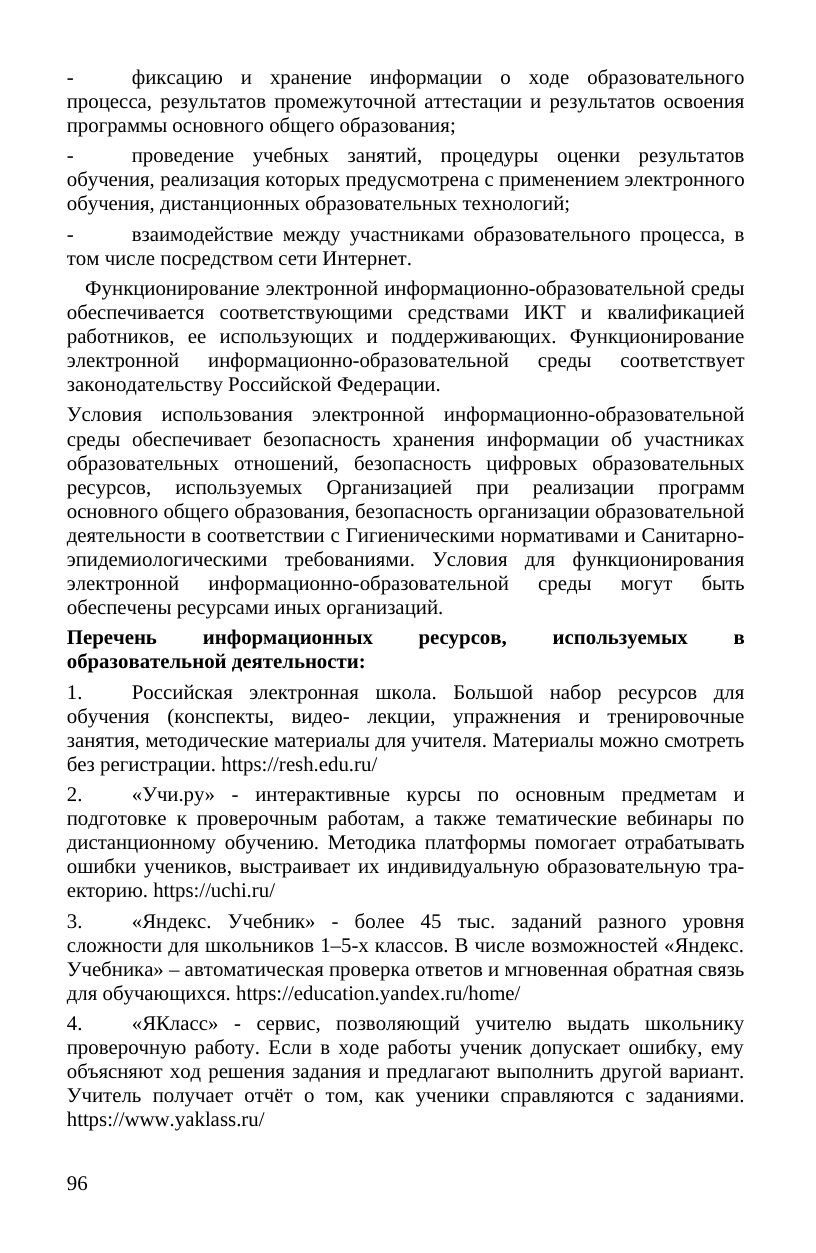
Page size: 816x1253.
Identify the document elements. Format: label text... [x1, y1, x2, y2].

text - проведение учебных занятий, процедуры оценки результатов обучения, реализация которых предусмотрена с применением электронного обучения, дистанционных образовательных технологий; [67, 143, 745, 215]
text 2. «Учи.ру» - интерактивные курсы по основным предметам и подготовке к проверочным работам, а также тематические вебинары по дистанционному обучению. Методика платформы помогает отрабатывать ошибки учеников, выстраивает их индивидуальную образовательную тра- екторию. https://uchi.ru/ [67, 782, 745, 902]
text Функционирование электронной информационно-образовательной среды обеспечивается соответствующими средствами ИКТ и квалификацией работников, ее использующих и поддерживающих. Функционирование электронной информационно-образовательной среды соответствует законодательству Российской Федерации. [67, 276, 745, 396]
text Перечень информационных ресурсов, используемых в образовательной деятельности: [67, 625, 745, 673]
text 4. «ЯКласс» - сервис, позволяющий учителю выдать школьнику проверочную работу. Если в ходе работы ученик допускает ошибку, ему объясняют ход решения задания и предлагают выполнить другой вариант. Учитель получает отчёт о том, как ученики справляются с заданиями. https://www.yaklass.ru/ [67, 1011, 745, 1131]
text 1. Российская электронная школа. Большой набор ресурсов для обучения (конспекты, видео- лекции, упражнения и тренировочные занятия, методические материалы для учителя. Материалы можно смотреть без регистрации. https://resh.edu.ru/ [67, 679, 745, 776]
text - фиксацию и хранение информации о ходе образовательного процесса, результатов промежуточной аттестации и результатов освоения программы основного общего образования; [67, 64, 745, 137]
text Условия использования электронной информационно-образовательной среды обеспечивает безопасность хранения информации об участниках образовательных отношений, безопасность цифровых образовательных ресурсов, используемых Организацией при реализации программ основного общего образования, безопасность организации образовательной деятельности в соответствии с Гигиеническими нормативами и Санитарно-эпидемиологическими требованиями. Условия для функционирования электронной информационно-образовательной среды могут быть обеспечены ресурсами иных организаций. [67, 402, 745, 619]
text - взаимодействие между участниками образовательного процесса, в том числе посредством сети Интернет. [67, 221, 745, 269]
text 3. «Яндекс. Учебник» - более 45 тыс. заданий разного уровня сложности для школьников 1–5-х классов. В числе возможностей «Яндекс. Учебника» – автоматическая проверка ответов и мгновенная обратная связь для обучающихся. https://education.yandex.ru/home/ [67, 909, 745, 1005]
